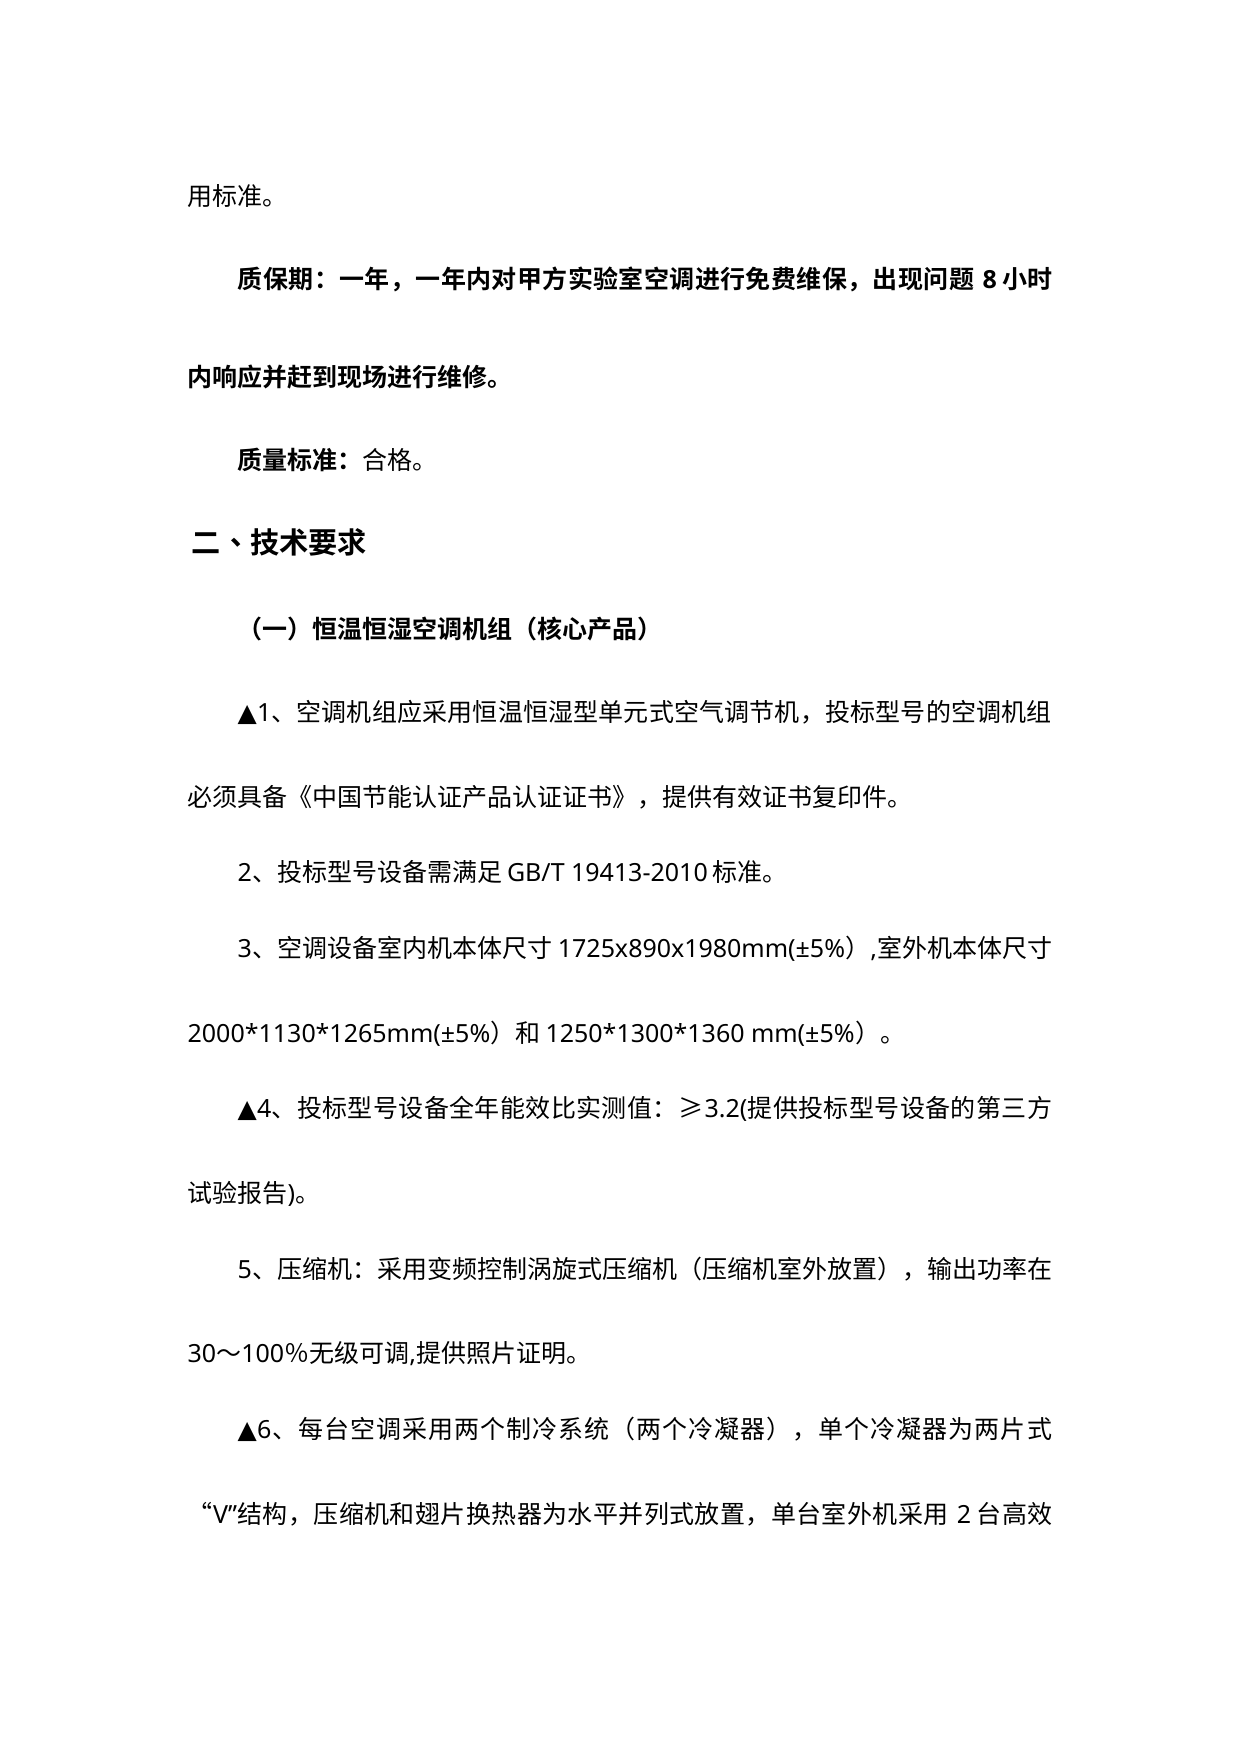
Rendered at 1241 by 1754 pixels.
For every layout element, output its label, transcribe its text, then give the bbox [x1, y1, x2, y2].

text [187, 162, 1053, 227]
text 3、空调设备室内机本体尺寸1725x890x1980mm(±5%）,室外机本体尺寸2000*1130*1265mm(±5%）和1250*1300*1360 mm(±5%）。 [187, 914, 1053, 1064]
text ▲4、投标型号设备全年能效比实测值：≥3.2(提供投标型号设备的第三方试验报告)。 [187, 1074, 1053, 1224]
text ▲1、空调机组应采用恒温恒湿型单元式空气调节机，投标型号的空调机组必须具备《中国节能认证产品认证证书》，提供有效证书复印件。 [187, 678, 1053, 828]
text 5、压缩机：采用变频控制涡旋式压缩机（压缩机室外放置），输出功率在30～100％无级可调,提供照片证明。 [187, 1235, 1053, 1384]
text （一）恒温恒湿空调机组（核心产品） [187, 595, 1053, 660]
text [187, 1395, 1053, 1545]
text 质量标准：合格。 [187, 426, 1053, 491]
text 2、投标型号设备需满足GB/T 19413-2010标准。 [187, 838, 1053, 903]
text 质保期：一年，一年内对甲方实验室空调进行免费维保，出现问题8小时内响应并赶到现场进行维修。 [187, 245, 1053, 408]
text 二、技术要求 [192, 509, 1053, 574]
